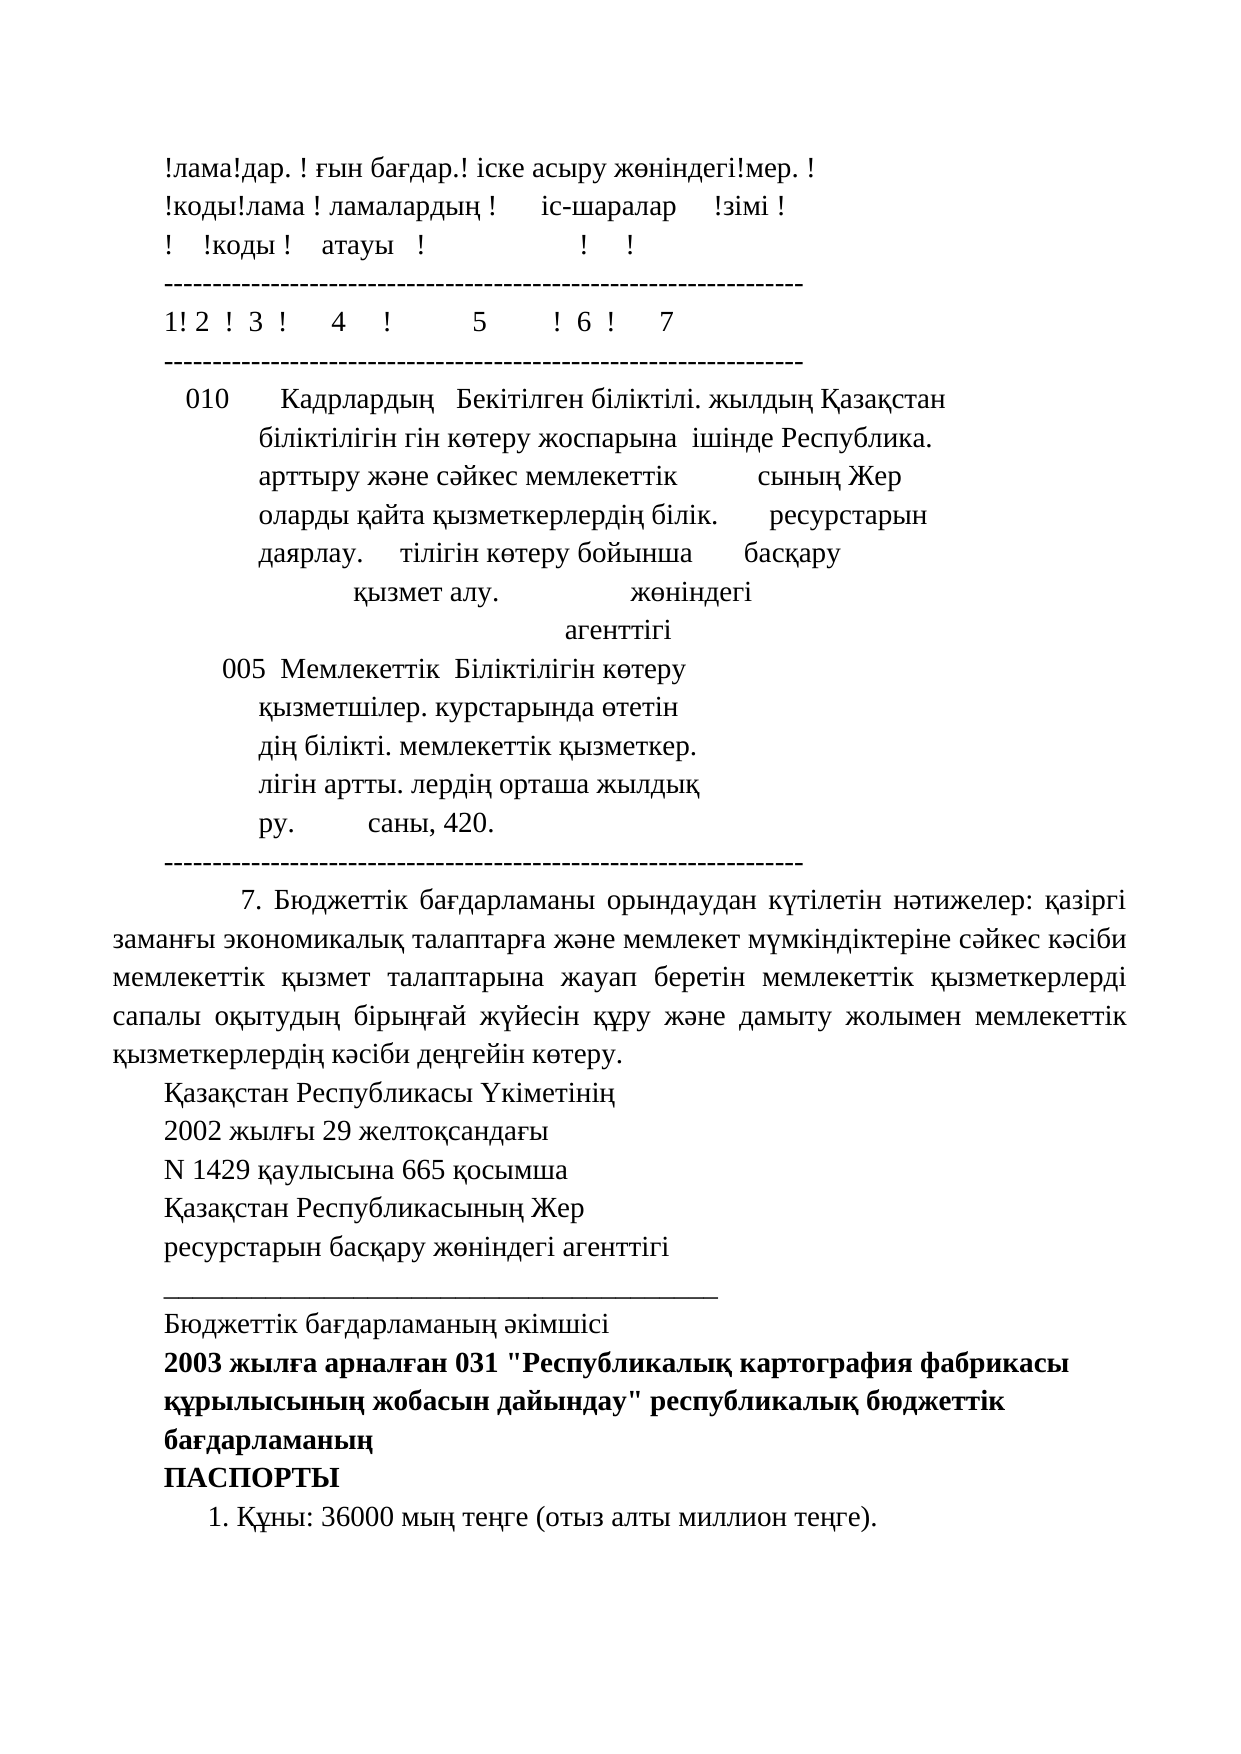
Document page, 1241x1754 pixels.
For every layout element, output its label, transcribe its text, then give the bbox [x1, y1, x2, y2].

text ! !коды ! атауы ! ! ! [112, 227, 1128, 261]
text Қазақстан Республикасының Жер [112, 1191, 1128, 1224]
text !лама!дар. ! ғын бағдар.! іске асыру жөніндегі!мер. ! [112, 150, 1128, 183]
text даярлау. тiлiгiн көтеру бойынша басқару [112, 535, 1128, 569]
text N 1429 қаулысына 665 қосымша [112, 1152, 1128, 1186]
text арттыру және сәйкес мемлекеттiк сының Жер [112, 458, 1128, 492]
text ру. саны, 420. [112, 805, 1128, 839]
text қызмет алу. жөніндегі [112, 574, 1128, 607]
text ------------------------------------------------------------------ [112, 844, 1128, 877]
text Бюджеттiк бағдарламаның әкiмшiсi [112, 1306, 1128, 1340]
text ______________________________________ [112, 1268, 1128, 1301]
text ресурстарын басқару жөніндегi агенттiгi [112, 1229, 1128, 1263]
text бағдарламаның [112, 1422, 1128, 1455]
text ------------------------------------------------------------------ [112, 343, 1128, 376]
text ПАСПОРТЫ [112, 1460, 1128, 1494]
text !коды!лама ! ламалардың ! іс-шаралар !зімі ! [112, 188, 1128, 222]
text лiгiн артты. лердiң орташа жылдық [112, 767, 1128, 800]
text агенттігі [112, 612, 1128, 646]
text 005 Мемлекеттiк Бiлiктiлiгiн көтеру [112, 651, 1128, 684]
text оларды қайта қызметкерлердің бiлiк. ресурстарын [112, 497, 1128, 530]
text 2002 жылғы 29 желтоқсандағы [112, 1113, 1128, 1147]
text 7. Бюджеттiк бағдарламаны орындаудан күтiлетiн нәтижелер: қазiргi заманғы экономикалық талаптарға және мемлекет мүмкiндiктерiне сәйкес кәсiби мемлекеттiк қызмет талаптарына жауап беретiн мемлекеттiк қызметкерлердi сапалы оқытудың бiрыңғай жүйесiн құру және дамыту жолымен мемлекеттiк қызметкерлердiң кәсiби деңгейiн көтеру. [112, 882, 1128, 1070]
text Қазақстан Республикасы Үкiметiнің [112, 1075, 1128, 1108]
text 010 Кадрлардың Бекітiлген бiлiктiлi. жылдың Қазақстан [112, 381, 1128, 415]
text 1. Құны: 36000 мың теңге (отыз алты миллион теңге). [112, 1499, 1128, 1532]
text құрылысының жобасын дайындау" республикалық бюджеттiк [112, 1383, 1128, 1417]
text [112, 266, 1128, 299]
text бiлiктiлiгiн гiн көтеру жоспарына iшiнде Республика. [112, 420, 1128, 453]
text 2003 жылға арналған 031 "Республикалық картография фабрикасы [112, 1345, 1128, 1378]
text дiң бiлiктi. мемлекеттiк қызметкер. [112, 728, 1128, 762]
text қызметшiлер. курстарында өтетiн [112, 689, 1128, 723]
text 1! 2 ! 3 ! 4 ! 5 ! 6 ! 7 [112, 304, 1128, 338]
